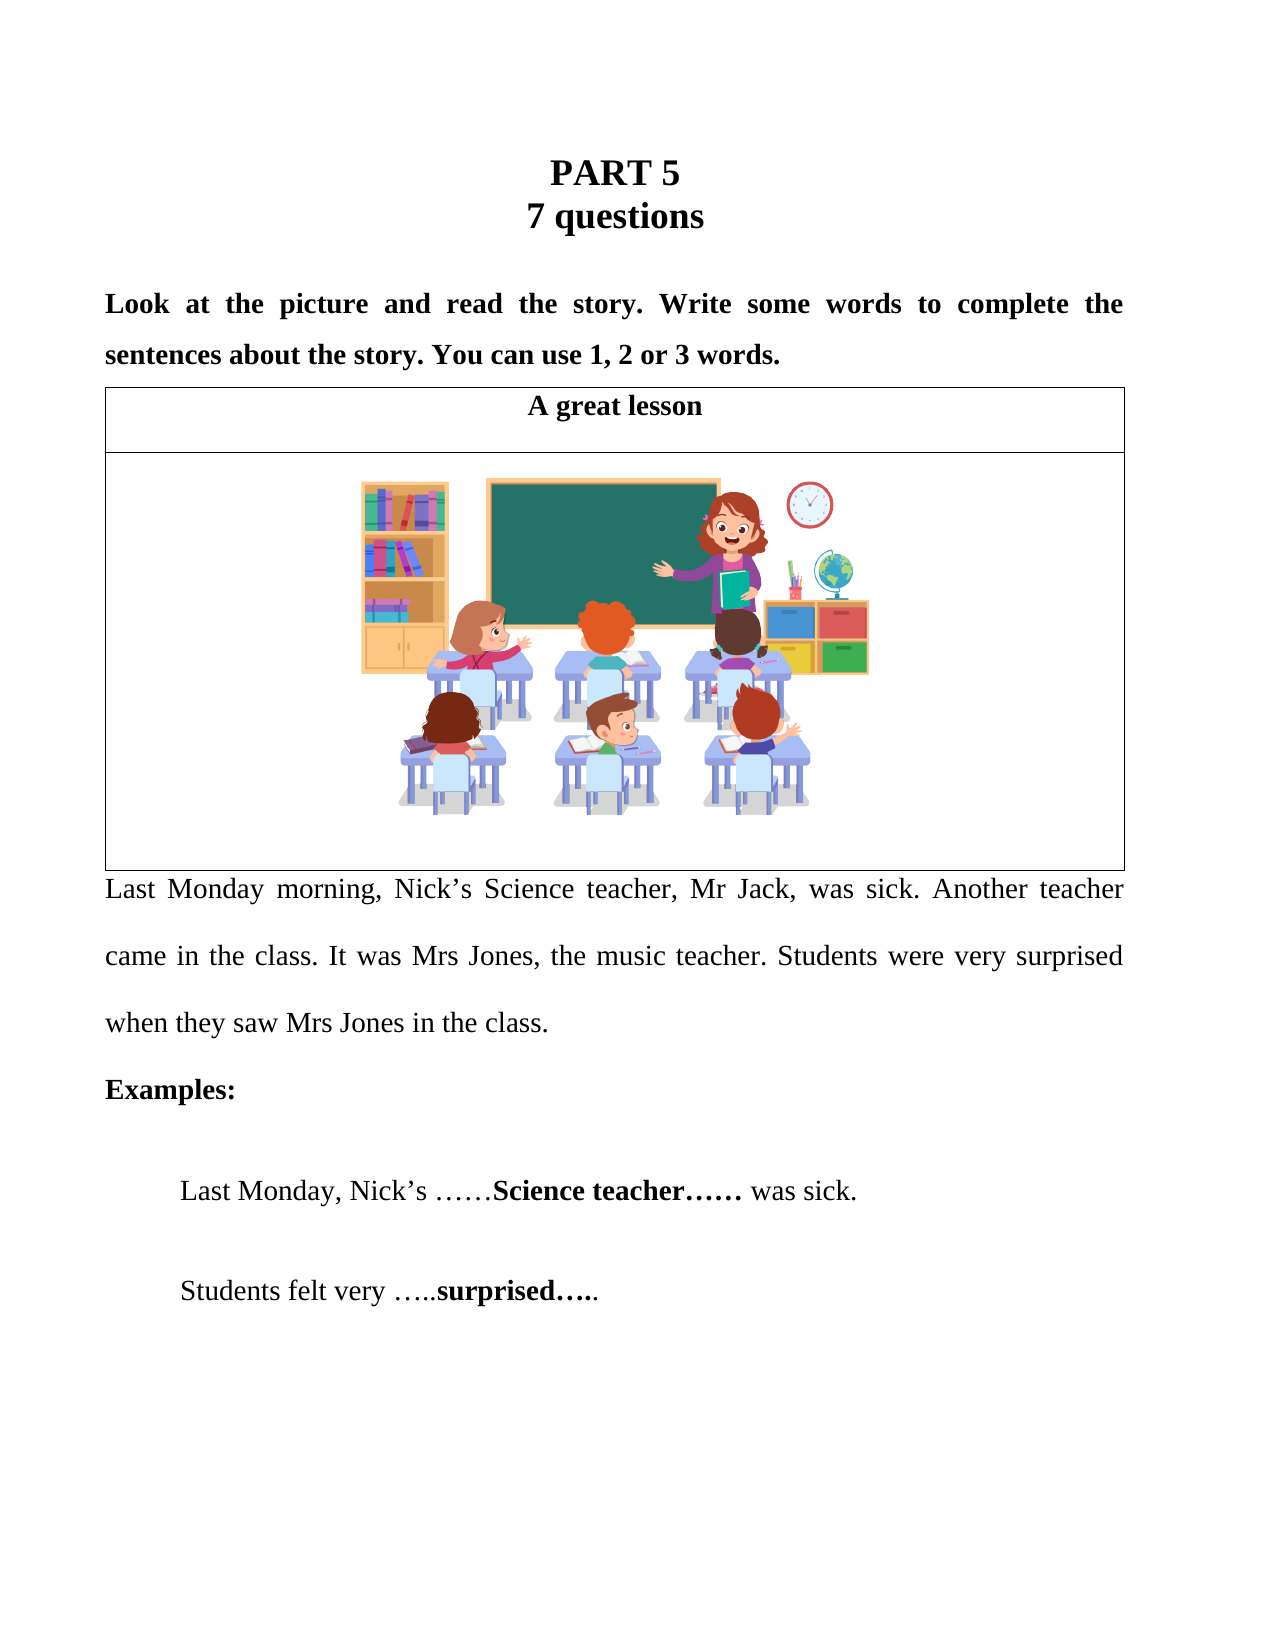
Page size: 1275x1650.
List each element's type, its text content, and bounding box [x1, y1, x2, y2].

text Students felt very …..surprised….. [105, 1273, 1125, 1307]
subtitle PART 5 [105, 150, 1125, 193]
table_cell [106, 453, 1124, 870]
text Examples: [105, 1072, 1125, 1106]
text 7 questions [105, 193, 1125, 236]
text Last Monday morning, Nick’s Science teacher, Mr Jack, was sick. Another teacher came in the class. It was Mrs Jones, the music teacher. Students were very surprised when they saw Mrs Jones in the class. [105, 871, 1125, 1039]
picture [273, 452, 957, 840]
text Last Monday, Nick’s ……Science teacher…… was sick. [105, 1173, 1125, 1206]
table_header A great lesson [106, 388, 1124, 452]
text Look at the picture and read the story. Write some words to complete the sentences about the story. You can use 1, 2 or 3 words. [105, 287, 1125, 370]
